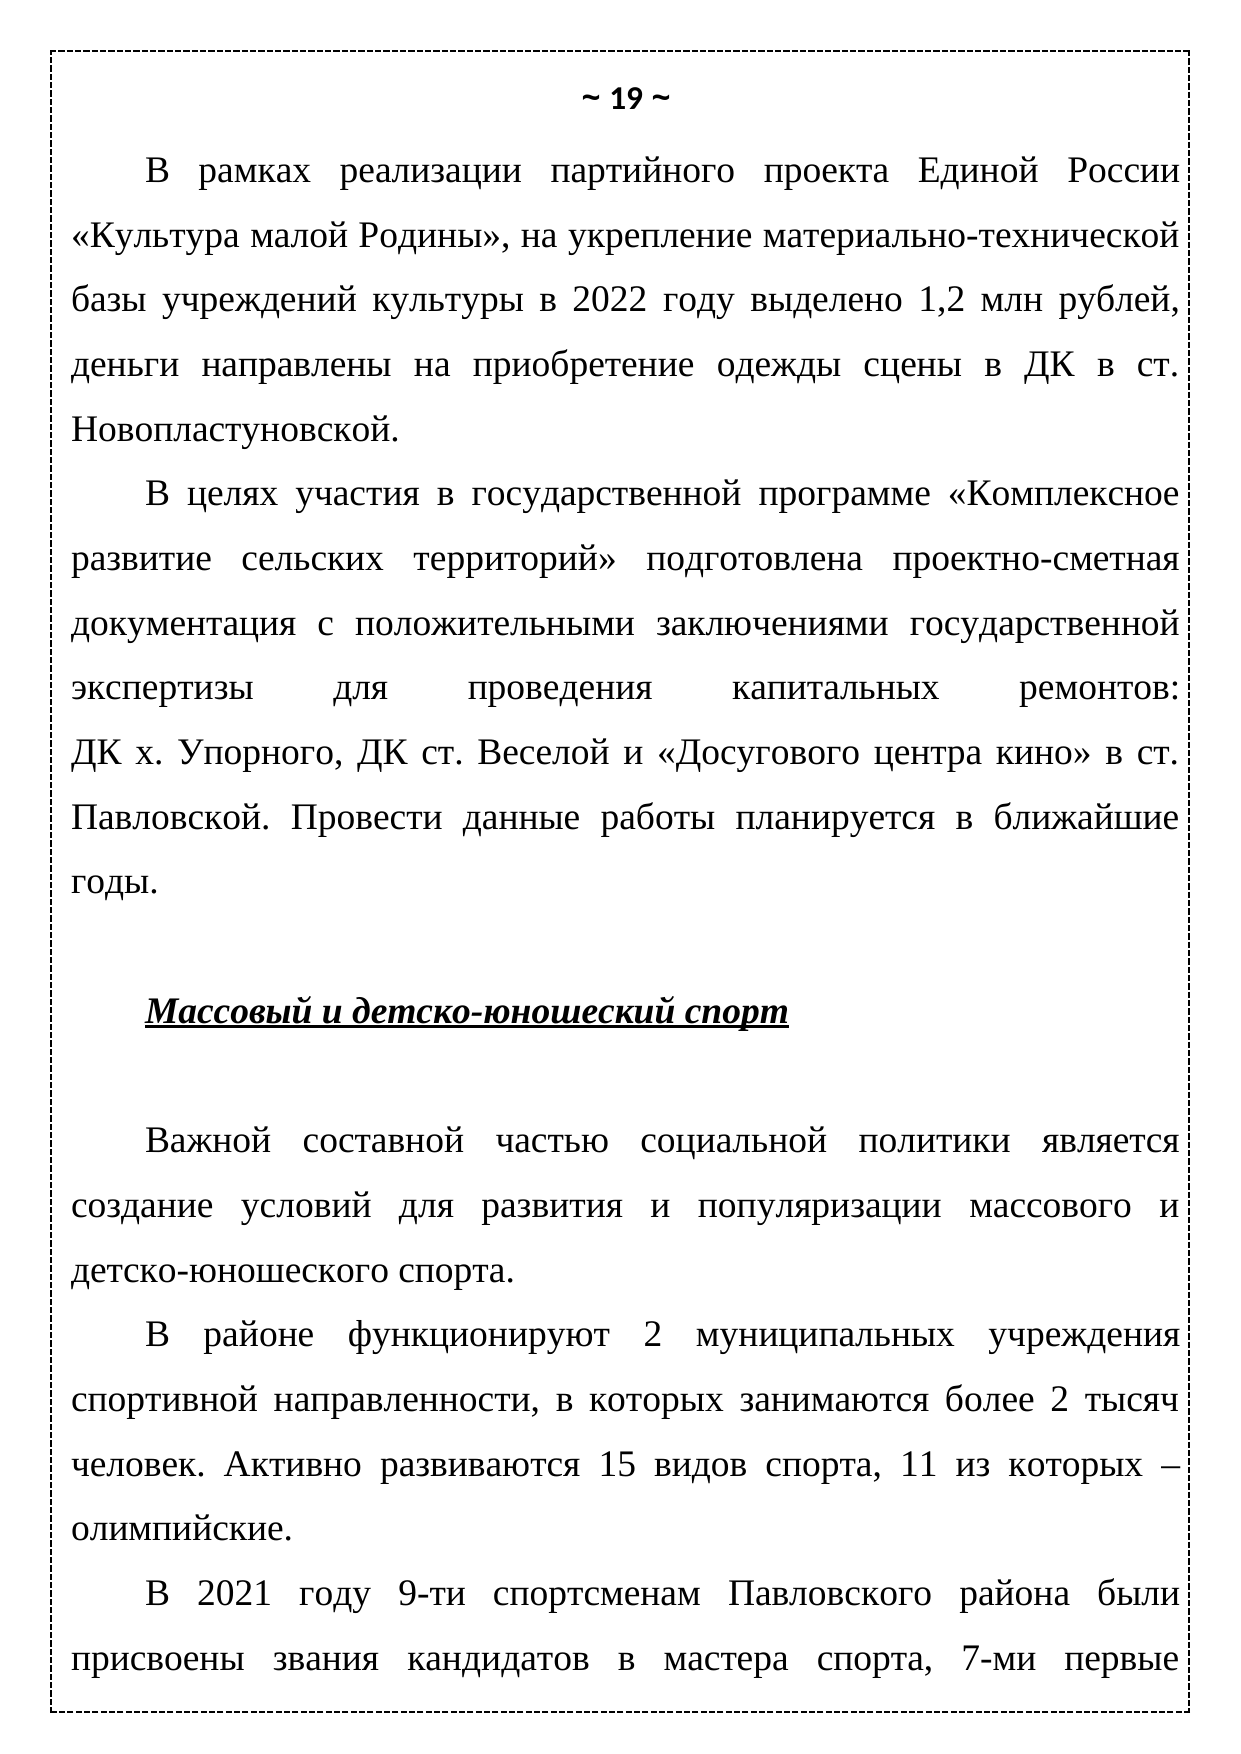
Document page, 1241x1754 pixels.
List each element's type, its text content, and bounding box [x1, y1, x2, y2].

text В целях участия в государственной программе «Комплексное развитие сельских территорий» подготовлена проектно-сметная документация с положительными заключениями государственной экспертизы для проведения капитальных ремонтов: ДК х. Упорного, ДК ст. Веселой и «Досугового центра кино» в ст. Павловской. Провести данные работы планируется в ближайшие годы. [71, 471, 1181, 902]
text Важной составной частью социальной политики является создание условий для развития и популяризации массового и детско-юношеского спорта. [71, 1118, 1181, 1290]
text В районе функционируют 2 муниципальных учреждения спортивной направленности, в которых занимаются более 2 тысяч человек. Активно развиваются 15 видов спорта, 11 из которых – олимпийские. [71, 1312, 1181, 1549]
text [71, 1570, 1181, 1678]
text Массовый и детско-юношеский спорт [71, 988, 1181, 1031]
text В рамках реализации партийного проекта Единой России «Культура малой Родины», на укрепление материально-технической базы учреждений культуры в 2022 году выделено 1,2 млн рублей, деньги направлены на приобретение одежды сцены в ДК в ст. Новопластуновской. [71, 147, 1181, 449]
